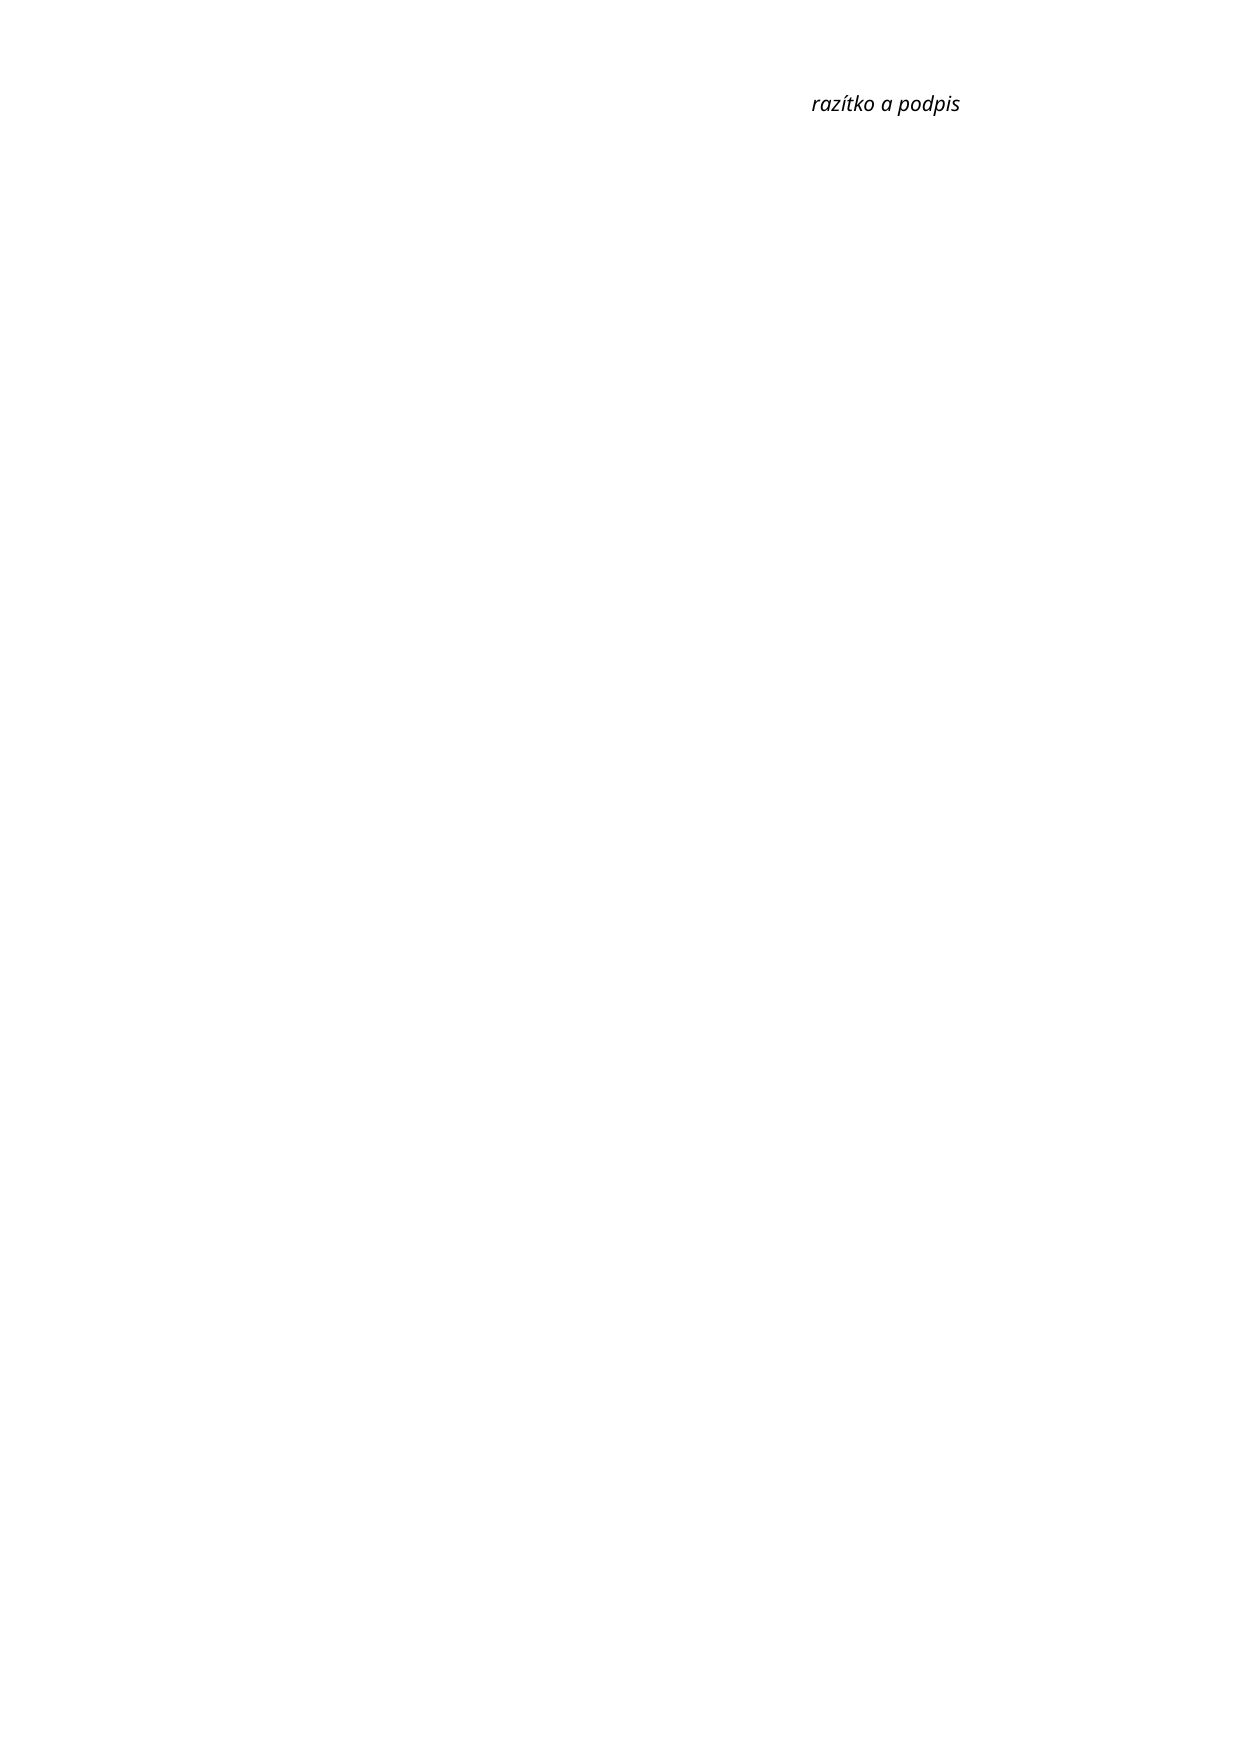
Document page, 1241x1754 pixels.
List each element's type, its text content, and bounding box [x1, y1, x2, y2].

text razítko a podpis [679, 89, 1093, 117]
